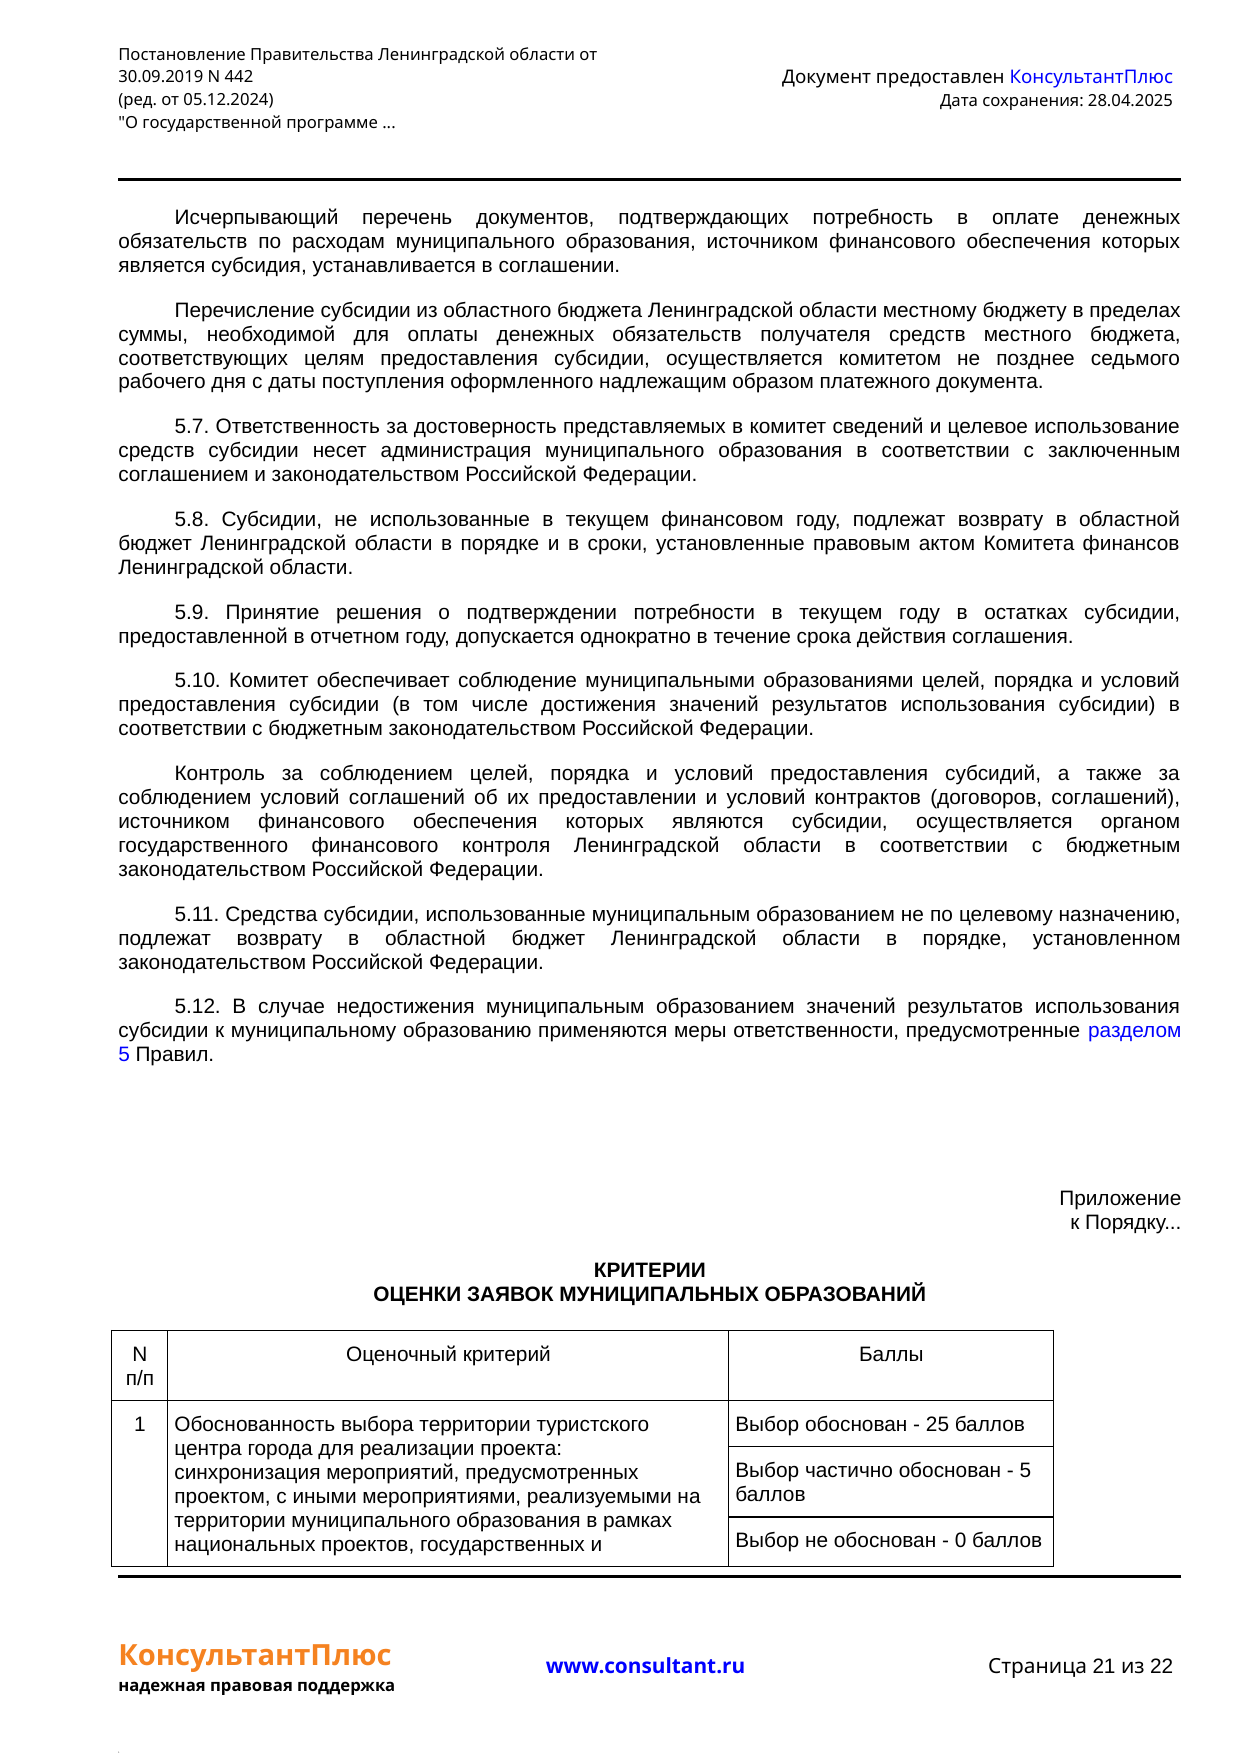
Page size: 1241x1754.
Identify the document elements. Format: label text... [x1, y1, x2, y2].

table_cell Выбор частично обоснован - 5 баллов [729, 1447, 1053, 1516]
text Исчерпывающий перечень документов, подтверждающих потребность в оплате денежных обязательств по расходам муниципального образования, источником финансового обеспечения которых является субсидия, устанавливается в соглашении. [118, 205, 1181, 277]
text к Порядку... [118, 1210, 1181, 1234]
title КРИТЕРИИ [118, 1258, 1181, 1282]
table_cell Выбор обоснован - 25 баллов [729, 1401, 1053, 1446]
text 5.9. Принятие решения о подтверждении потребности в текущем году в остатках субсидии, предоставленной в отчетном году, допускается однократно в течение срока действия соглашения. [118, 599, 1181, 647]
title ОЦЕНКИ ЗАЯВОК МУНИЦИПАЛЬНЫХ ОБРАЗОВАНИЙ [118, 1282, 1181, 1306]
table_cell Обоснованность выбора территории туристского центра города для реализации проекта: синхронизация мероприятий, предусмотренных проектом, с иными мероприятиями, реализуемыми на территории муниципального образования в рамках национальных проектов, государственных и муниципальных программ, направленных на формирование современной городской среды [168, 1401, 728, 1566]
text 5.10. Комитет обеспечивает соблюдение муниципальными образованиями целей, порядка и условий предоставления субсидии (в том числе достижения значений результатов использования субсидии) в соответствии с бюджетным законодательством Российской Федерации. [118, 668, 1181, 740]
text 5.12. В случае недостижения муниципальным образованием значений результатов использования субсидии к муниципальному образованию применяются меры ответственности, предусмотренные разделом 5 Правил. [118, 994, 1181, 1066]
table_header Баллы [729, 1331, 1053, 1400]
table_cell 1 [112, 1401, 167, 1566]
text 5.11. Средства субсидии, использованные муниципальным образованием не по целевому назначению, подлежат возврату в областной бюджет Ленинградской области в порядке, установленном законодательством Российской Федерации. [118, 902, 1181, 973]
text Приложение [118, 1186, 1181, 1210]
text 5.8. Субсидии, не использованные в текущем финансовом году, подлежат возврату в областной бюджет Ленинградской области в порядке и в сроки, установленные правовым актом Комитета финансов Ленинградской области. [118, 507, 1181, 579]
table_header N п/п [112, 1331, 167, 1400]
text Перечисление субсидии из областного бюджета Ленинградской области местному бюджету в пределах суммы, необходимой для оплаты денежных обязательств получателя средств местного бюджета, соответствующих целям предоставления субсидии, осуществляется комитетом не позднее седьмого рабочего дня с даты поступления оформленного надлежащим образом платежного документа. [118, 297, 1181, 393]
text Контроль за соблюдением целей, порядка и условий предоставления субсидий, а также за соблюдением условий соглашений об их предоставлении и условий контрактов (договоров, соглашений), источником финансового обеспечения которых являются субсидии, осуществляется органом государственного финансового контроля Ленинградской области в соответствии с бюджетным законодательством Российской Федерации. [118, 761, 1181, 881]
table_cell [729, 1518, 1053, 1566]
text 5.7. Ответственность за достоверность представляемых в комитет сведений и целевое использование средств субсидии несет администрация муниципального образования в соответствии с заключенным соглашением и законодательством Российской Федерации. [118, 414, 1181, 486]
table_header Оценочный критерий [168, 1331, 728, 1400]
